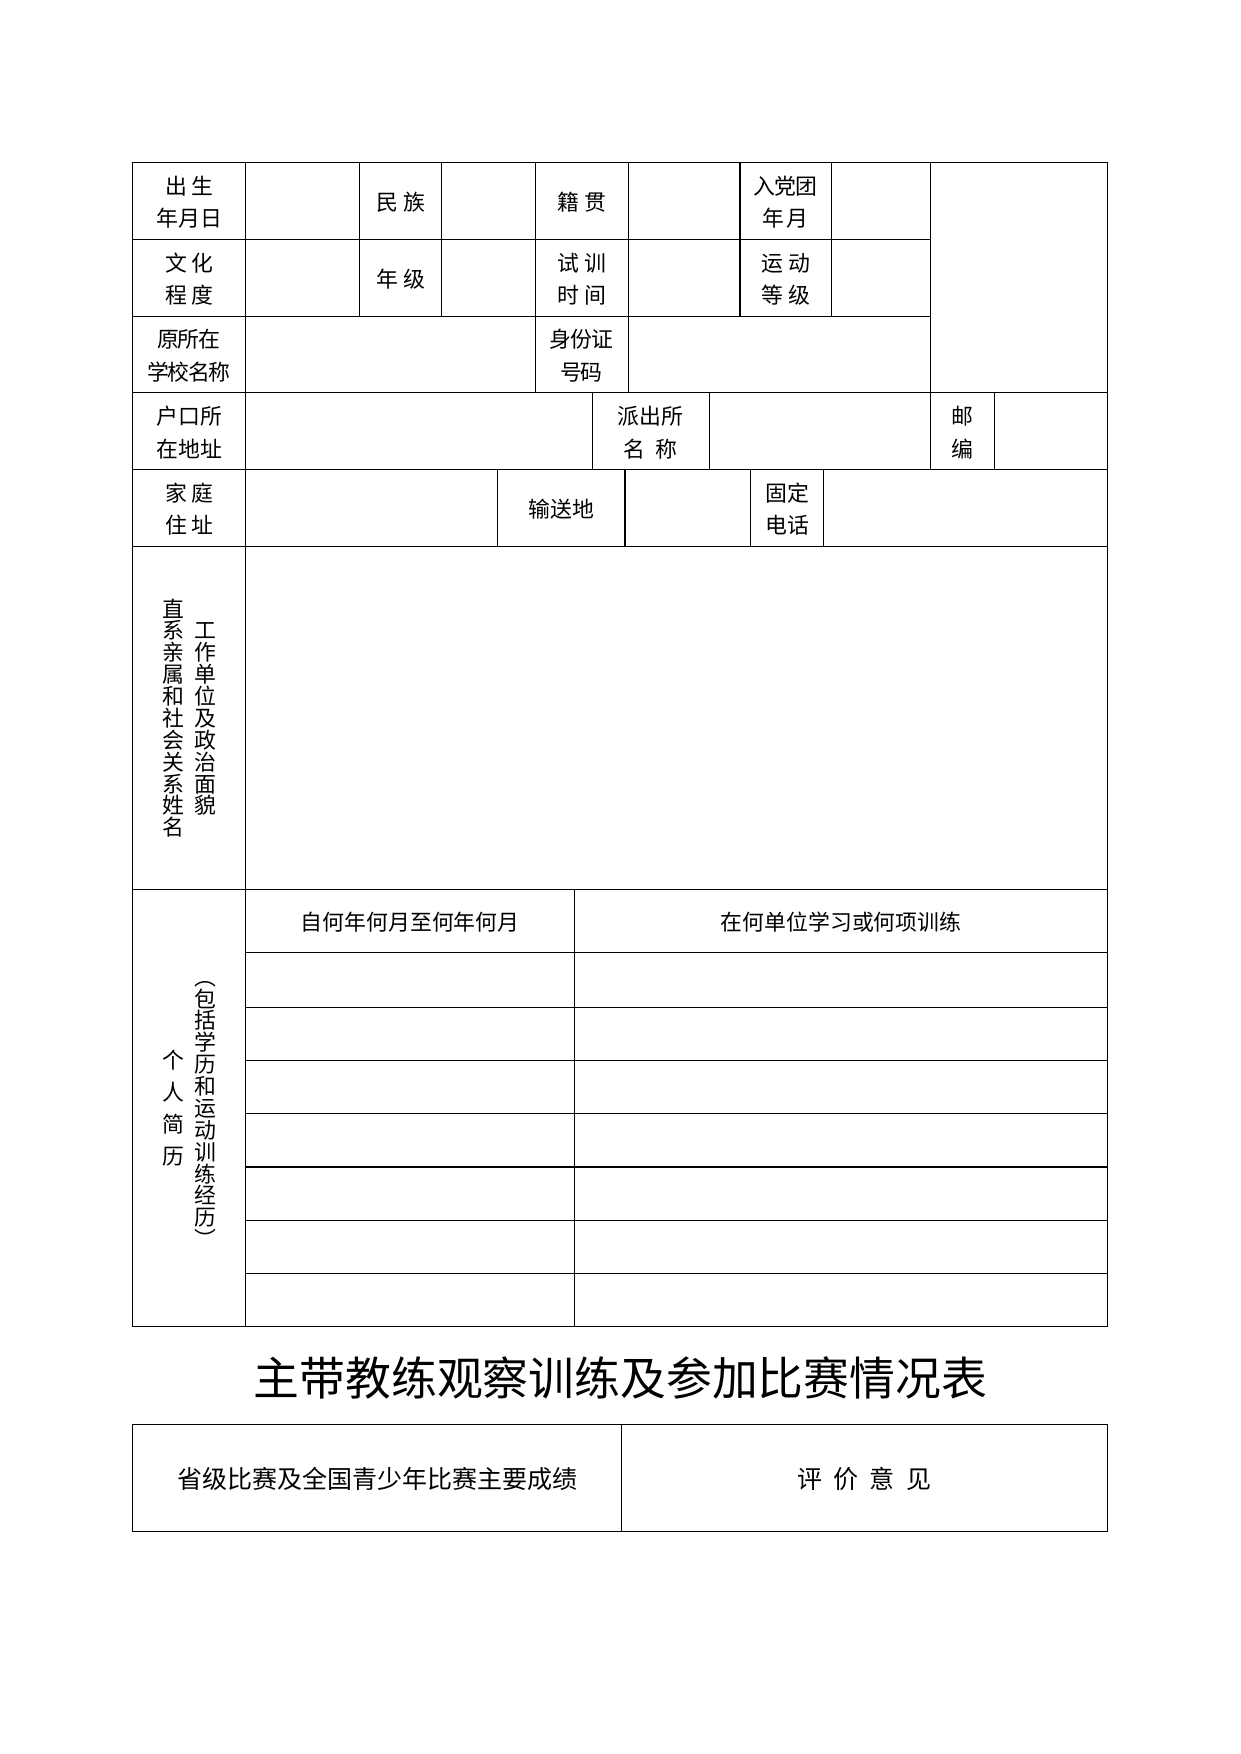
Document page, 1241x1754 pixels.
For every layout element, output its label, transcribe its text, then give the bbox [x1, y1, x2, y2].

table_header 省级比赛及全国青少年比赛主要成绩 [133, 1425, 621, 1531]
table_cell [629, 163, 739, 239]
table_cell [442, 163, 535, 239]
table_cell [629, 317, 930, 392]
table_cell [575, 953, 1107, 1007]
table_cell [710, 393, 930, 469]
table_cell 年 级 [360, 240, 441, 316]
table_header 评 价 意 见 [622, 1425, 1107, 1531]
table_cell [246, 1168, 574, 1219]
table_cell [246, 393, 592, 469]
table_cell [575, 1221, 1107, 1273]
table_cell 在何单位学习或何项训练 [575, 890, 1107, 952]
table_cell 出 生 年月日 [133, 163, 245, 239]
table_cell 户口所 在地址 [133, 393, 245, 469]
table_cell （包括学历和运动训练经历） 个 人 简 历 [133, 890, 245, 1326]
table_cell 运 动 等 级 [741, 240, 831, 316]
table_cell [629, 240, 739, 316]
table_cell 邮编 [931, 393, 994, 469]
table_cell 籍 贯 [536, 163, 628, 239]
table_cell [246, 317, 535, 392]
text 主带教练观察训练及参加比赛情况表 [187, 1327, 1053, 1424]
table_cell [575, 1008, 1107, 1060]
table_cell 派出所 名 称 [593, 393, 709, 469]
table_cell 家 庭 住 址 [133, 470, 245, 546]
table_cell [246, 470, 497, 546]
table_cell [832, 240, 930, 316]
table_cell 入党团 年 月 [741, 163, 831, 239]
table_cell [575, 1168, 1107, 1219]
table_cell 输送地 [498, 470, 624, 546]
table_cell [626, 470, 750, 546]
table_cell 试 训 时 间 [536, 240, 628, 316]
table_cell 自何年何月至何年何月 [246, 890, 574, 952]
table_cell [442, 240, 535, 316]
table_cell [824, 470, 1107, 546]
table_cell [246, 240, 359, 316]
table_cell [575, 1274, 1107, 1326]
table_cell 文 化 程 度 [133, 240, 245, 316]
table_cell [246, 1008, 574, 1060]
table_cell [246, 1221, 574, 1273]
table_cell [246, 1114, 574, 1166]
table_cell 固定 电话 [751, 470, 823, 546]
table_cell [246, 1274, 574, 1326]
table_cell [246, 547, 1107, 889]
table_header 照片 [931, 163, 1107, 392]
table_cell [246, 1061, 574, 1113]
table_cell [575, 1114, 1107, 1166]
table_cell 原所在 学校名称 [133, 317, 245, 392]
table_cell [246, 953, 574, 1007]
table_cell [832, 163, 930, 239]
table_cell 民 族 [360, 163, 441, 239]
table_cell 身份证 号码 [536, 317, 628, 392]
table_cell [246, 163, 359, 239]
table_cell [575, 1061, 1107, 1113]
table_cell [995, 393, 1107, 469]
table_cell 工作单位及政治面貌 直系亲属和社会关系姓名 [133, 547, 245, 889]
